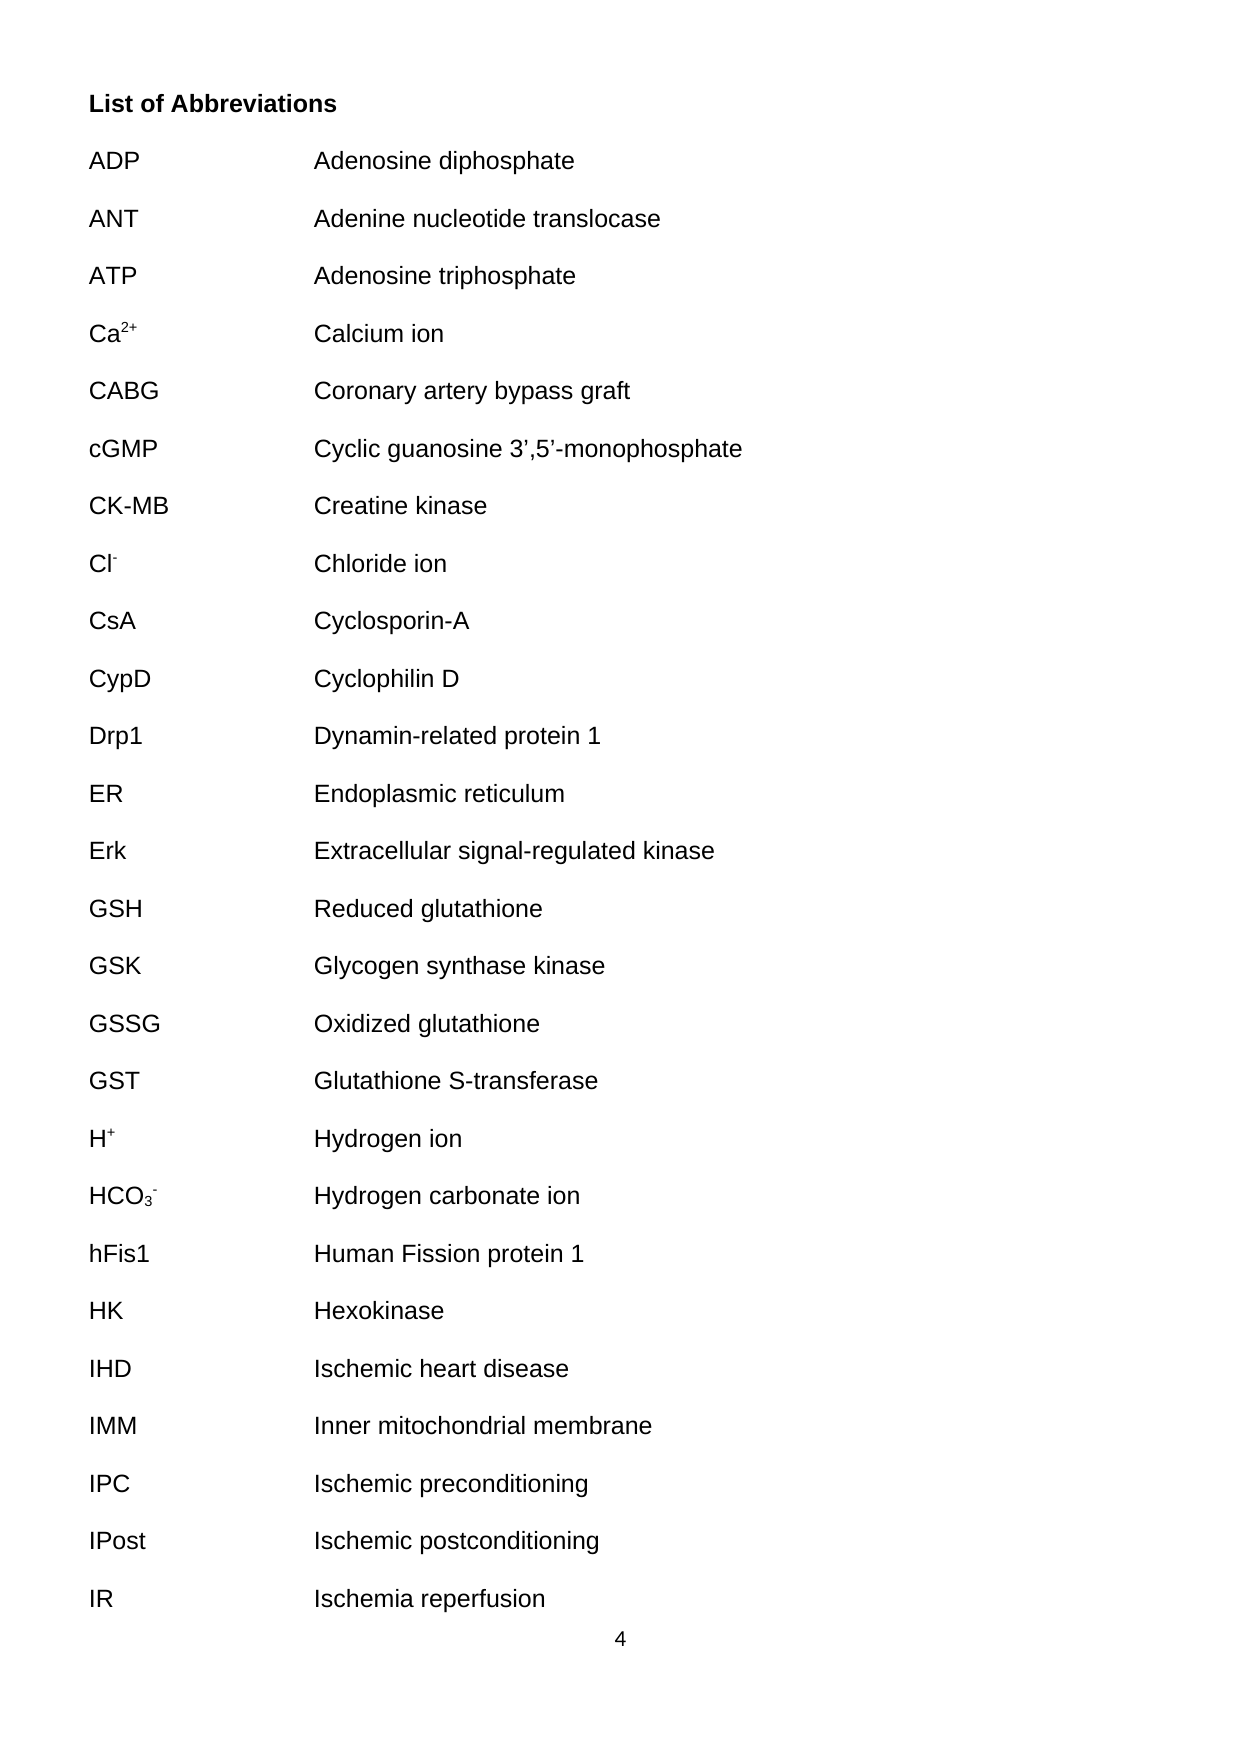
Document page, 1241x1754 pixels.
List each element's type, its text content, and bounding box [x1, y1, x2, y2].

text ANT Adenine nucleotide translocase [89, 204, 1152, 232]
text GSK Glycogen synthase kinase [89, 951, 1152, 980]
text H+ Hydrogen ion [89, 1124, 1152, 1152]
text HCO3- Hydrogen carbonate ion [89, 1181, 1152, 1210]
text ER Endoplasmic reticulum [89, 779, 1152, 807]
text hFis1 Human Fission protein 1 [89, 1239, 1152, 1267]
text CsA Cyclosporin-A [89, 606, 1152, 635]
text IHD Ischemic heart disease [89, 1354, 1152, 1382]
text GST Glutathione S-transferase [89, 1066, 1152, 1095]
text GSSG Oxidized glutathione [89, 1009, 1152, 1037]
text IMM Inner mitochondrial membrane [89, 1411, 1152, 1440]
text List of Abbreviations [89, 89, 1152, 117]
text Erk Extracellular signal-regulated kinase [89, 836, 1152, 865]
text GSH Reduced glutathione [89, 894, 1152, 922]
text ADP Adenosine diphosphate [89, 146, 1152, 175]
text cGMP Cyclic guanosine 3’,5’-monophosphate [89, 434, 1152, 462]
text CK-MB Creatine kinase [89, 491, 1152, 520]
text CABG Coronary artery bypass graft [89, 376, 1152, 405]
text HK Hexokinase [89, 1296, 1152, 1325]
text IPost Ischemic postconditioning [89, 1526, 1152, 1555]
text IPC Ischemic preconditioning [89, 1469, 1152, 1497]
text ATP Adenosine triphosphate [89, 261, 1152, 290]
text Drp1 Dynamin-related protein 1 [89, 721, 1152, 750]
text CypD Cyclophilin D [89, 664, 1152, 692]
text Ca2+ Calcium ion [89, 319, 1152, 347]
text IR Ischemia reperfusion [89, 1584, 1152, 1612]
text Cl- Chloride ion [89, 549, 1152, 577]
